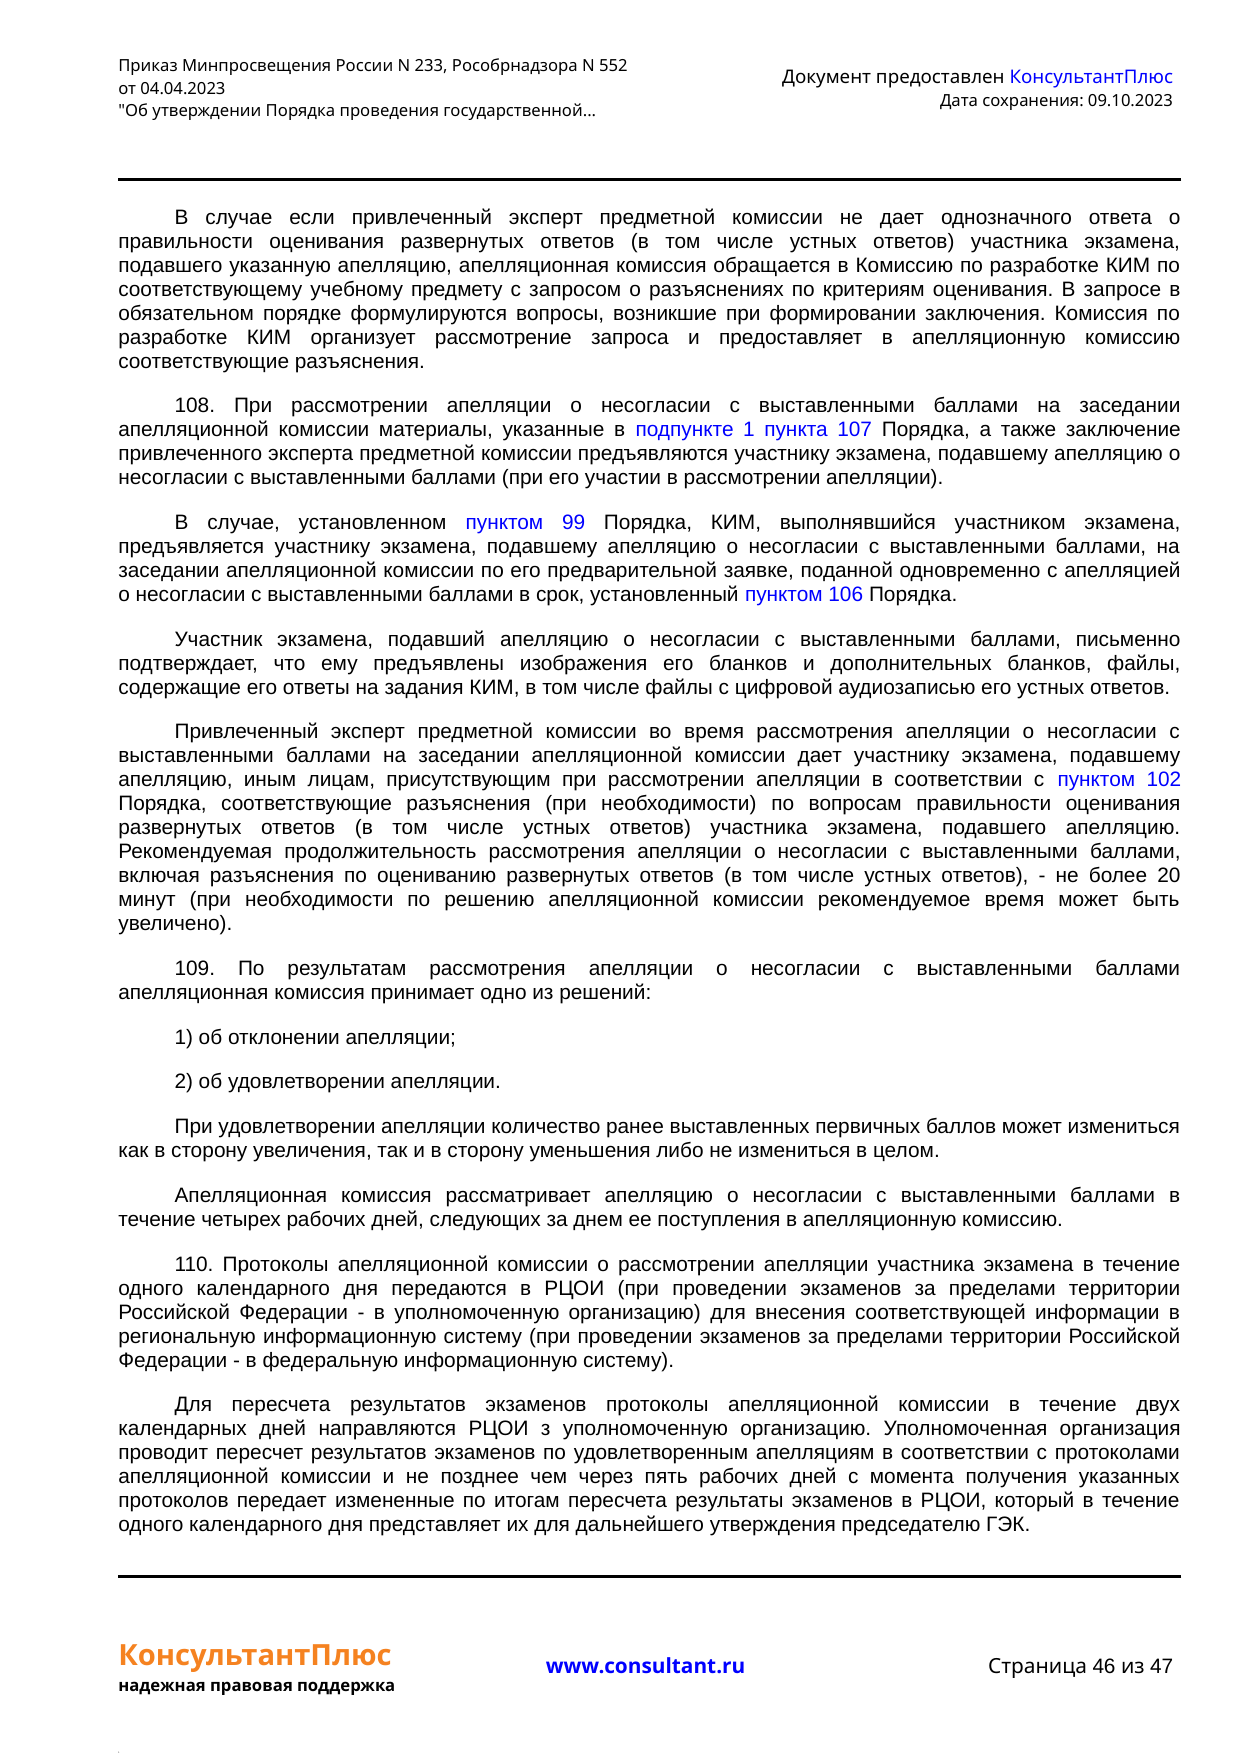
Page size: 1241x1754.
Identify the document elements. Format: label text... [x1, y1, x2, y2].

text Для пересчета результатов экзаменов протоколы апелляционной комиссии в течение двух календарных дней направляются РЦОИ з уполномоченную организацию. Уполномоченная организация проводит пересчет результатов экзаменов по удовлетворенным апелляциям в соответствии с протоколами апелляционной комиссии и не позднее чем через пять рабочих дней с момента получения указанных протоколов передает измененные по итогам пересчета результаты экзаменов в РЦОИ, который в течение одного календарного дня представляет их для дальнейшего утверждения председателю ГЭК. [118, 1392, 1181, 1536]
text В случае, установленном пунктом 99 Порядка, КИМ, выполнявшийся участником экзамена, предъявляется участнику экзамена, подавшему апелляцию о несогласии с выставленными баллами, на заседании апелляционной комиссии по его предварительной заявке, поданной одновременно с апелляцией о несогласии с выставленными баллами в срок, установленный пунктом 106 Порядка. [118, 510, 1181, 606]
text При удовлетворении апелляции количество ранее выставленных первичных баллов может измениться как в сторону увеличения, так и в сторону уменьшения либо не измениться в целом. [118, 1114, 1181, 1162]
text В случае если привлеченный эксперт предметной комиссии не дает однозначного ответа о правильности оценивания развернутых ответов (в том числе устных ответов) участника экзамена, подавшего указанную апелляцию, апелляционная комиссия обращается в Комиссию по разработке КИМ по соответствующему учебному предмету с запросом о разъяснениях по критериям оценивания. В запросе в обязательном порядке формулируются вопросы, возникшие при формировании заключения. Комиссия по разработке КИМ организует рассмотрение запроса и предоставляет в апелляционную комиссию соответствующие разъяснения. [118, 205, 1181, 372]
text 109. По результатам рассмотрения апелляции о несогласии с выставленными баллами апелляционная комиссия принимает одно из решений: [118, 956, 1181, 1004]
text 108. При рассмотрении апелляции о несогласии с выставленными баллами на заседании апелляционной комиссии материалы, указанные в подпункте 1 пункта 107 Порядка, а также заключение привлеченного эксперта предметной комиссии предъявляются участнику экзамена, подавшему апелляцию о несогласии с выставленными баллами (при его участии в рассмотрении апелляции). [118, 393, 1181, 489]
text Участник экзамена, подавший апелляцию о несогласии с выставленными баллами, письменно подтверждает, что ему предъявлены изображения его бланков и дополнительных бланков, файлы, содержащие его ответы на задания КИМ, в том числе файлы с цифровой аудиозаписью его устных ответов. [118, 627, 1181, 698]
text 1) об отклонении апелляции; [118, 1024, 1181, 1048]
text Апелляционная комиссия рассматривает апелляцию о несогласии с выставленными баллами в течение четырех рабочих дней, следующих за днем ее поступления в апелляционную комиссию. [118, 1183, 1181, 1231]
text Привлеченный эксперт предметной комиссии во время рассмотрения апелляции о несогласии с выставленными баллами на заседании апелляционной комиссии дает участнику экзамена, подавшему апелляцию, иным лицам, присутствующим при рассмотрении апелляции в соответствии с пунктом 102 Порядка, соответствующие разъяснения (при необходимости) по вопросам правильности оценивания развернутых ответов (в том числе устных ответов) участника экзамена, подавшего апелляцию. Рекомендуемая продолжительность рассмотрения апелляции о несогласии с выставленными баллами, включая разъяснения по оцениванию развернутых ответов (в том числе устных ответов), - не более 20 минут (при необходимости по решению апелляционной комиссии рекомендуемое время может быть увеличено). [118, 719, 1181, 935]
text 2) об удовлетворении апелляции. [118, 1069, 1181, 1093]
text 110. Протоколы апелляционной комиссии о рассмотрении апелляции участника экзамена в течение одного календарного дня передаются в РЦОИ (при проведении экзаменов за пределами территории Российской Федерации - в уполномоченную организацию) для внесения соответствующей информации в региональную информационную систему (при проведении экзаменов за пределами территории Российской Федерации - в федеральную информационную систему). [118, 1252, 1181, 1371]
